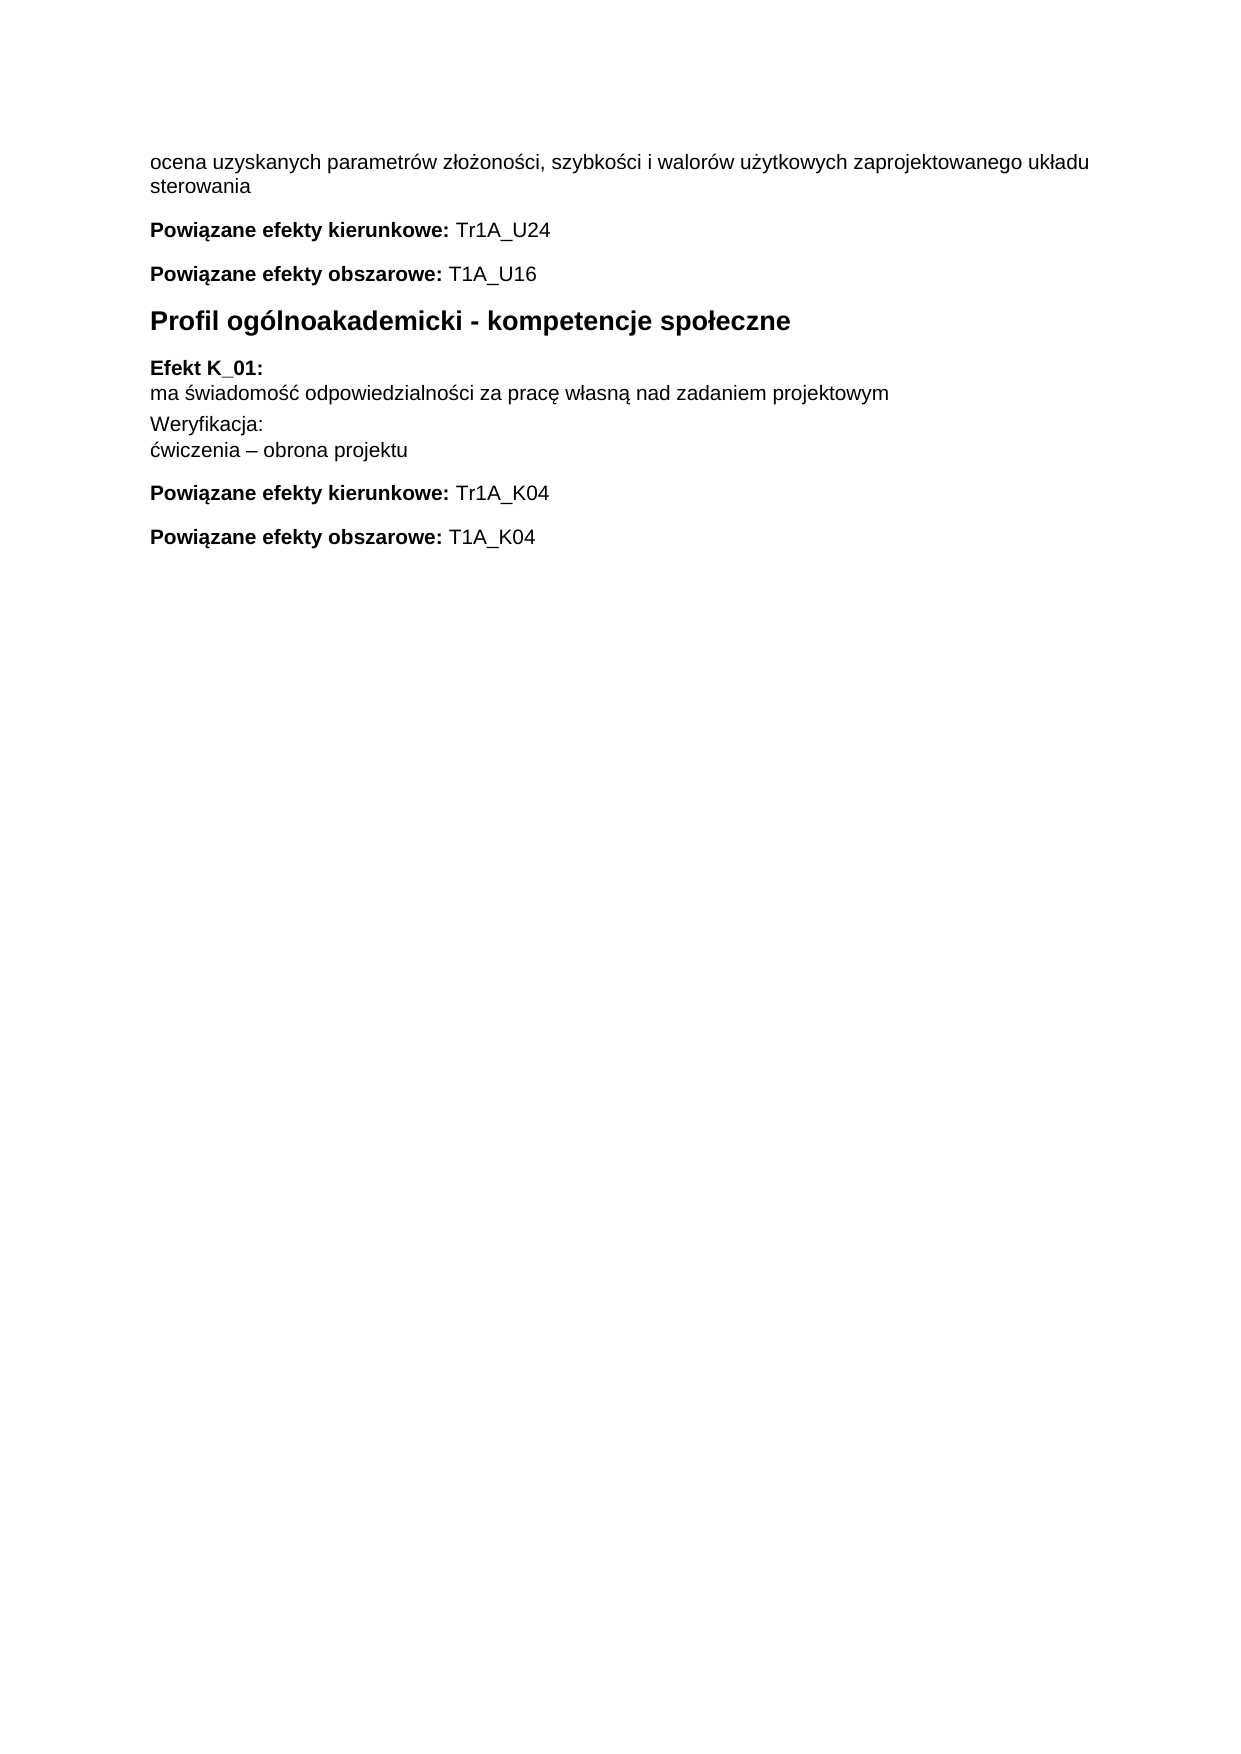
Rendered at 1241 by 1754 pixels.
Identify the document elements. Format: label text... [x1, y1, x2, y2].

text Powiązane efekty obszarowe: T1A_U16 [150, 261, 1090, 285]
text Powiązane efekty obszarowe: T1A_K04 [150, 525, 1090, 549]
text Weryfikacja: [150, 411, 1090, 435]
text Powiązane efekty kierunkowe: Tr1A_U24 [150, 218, 1090, 242]
text ma świadomość odpowiedzialności za pracę własną nad zadaniem projektowym [150, 381, 1090, 405]
text Efekt K_01: [150, 356, 1090, 380]
subtitle Profil ogólnoakademicki - kompetencje społeczne [150, 305, 1090, 336]
text ocena uzyskanych parametrów złożoności, szybkości i walorów użytkowych zaprojektowanego układu sterowania [150, 150, 1090, 198]
text Powiązane efekty kierunkowe: Tr1A_K04 [150, 481, 1090, 505]
text ćwiczenia – obrona projektu [150, 437, 1090, 461]
